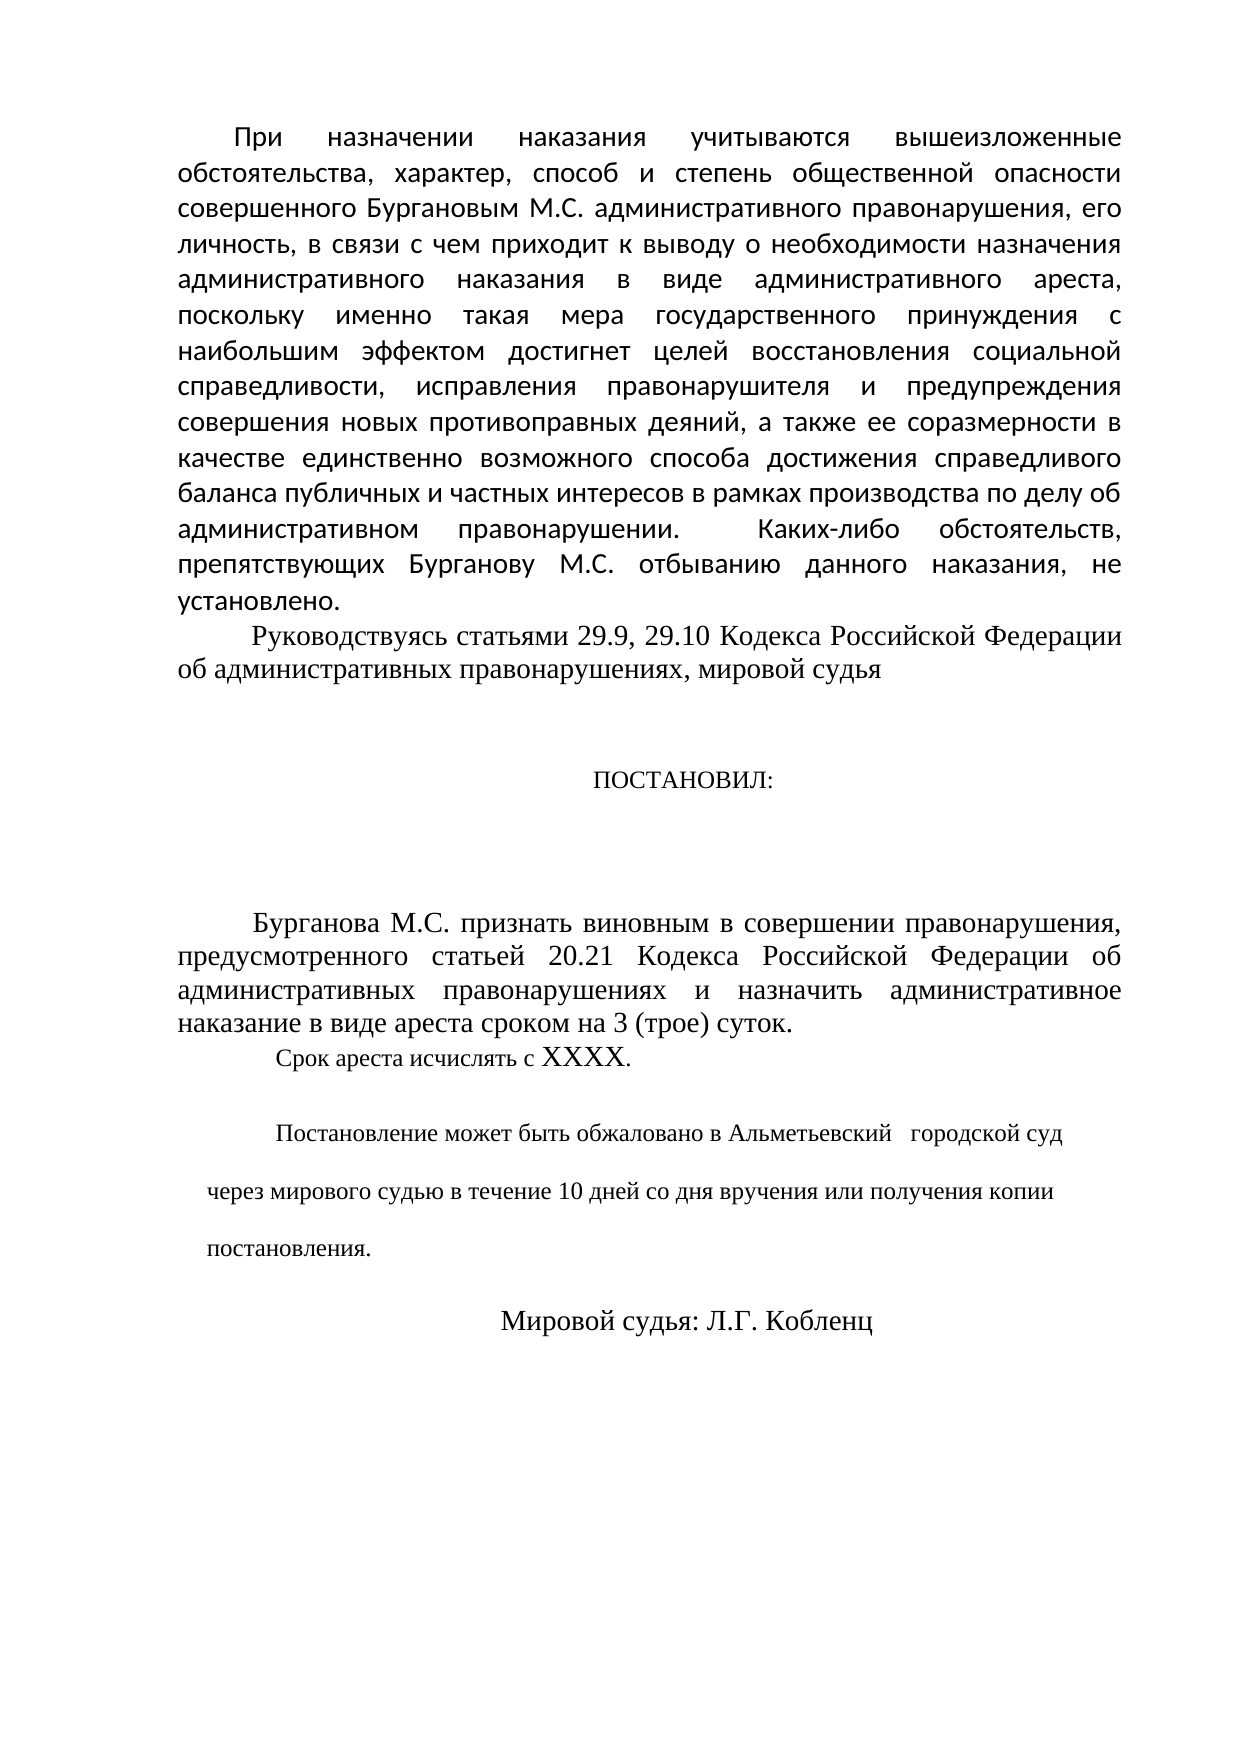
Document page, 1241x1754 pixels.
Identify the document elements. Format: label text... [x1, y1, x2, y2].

text Мировой судья: Л.Г. Кобленц [177, 1303, 1122, 1337]
text Руководствуясь статьями 29.9, 29.10 Кодекса Российской Федерации об административных правонарушениях, мировой судья [177, 618, 1122, 685]
text При назначении наказания учитываются вышеизложенные обстоятельства, характер, способ и степень общественной опасности совершенного Бургановым М.С. административного правонарушения, его личность, в связи с чем приходит к выводу о необходимости назначения административного наказания в виде административного ареста, поскольку именно такая мера государственного принуждения с наибольшим эффектом достигнет целей восстановления социальной справедливости, исправления правонарушителя и предупреждения совершения новых противоправных деяний, а также ее соразмерности в качестве единственно возможного способа достижения справедливого баланса публичных и частных интересов в рамках производства по делу об административном правонарушении. Каких-либо обстоятельств, препятствующих Бурганову М.С. отбыванию данного наказания, не установлено. [177, 118, 1122, 618]
text Постановление может быть обжаловано в Альметьевский городской суд через мирового судью в течение 10 дней со дня вручения или получения копии постановления. [207, 1118, 1122, 1262]
text Бурганова М.С. признать виновным в совершении правонарушения, предусмотренного статьей 20.21 Кодекса Российской Федерации об административных правонарушениях и назначить административное наказание в виде ареста сроком на 3 (трое) суток. [177, 905, 1122, 1039]
text ПОСТАНОВИЛ: [207, 765, 1122, 793]
text Срок ареста исчислять с ХХХХ. [207, 1039, 1122, 1072]
